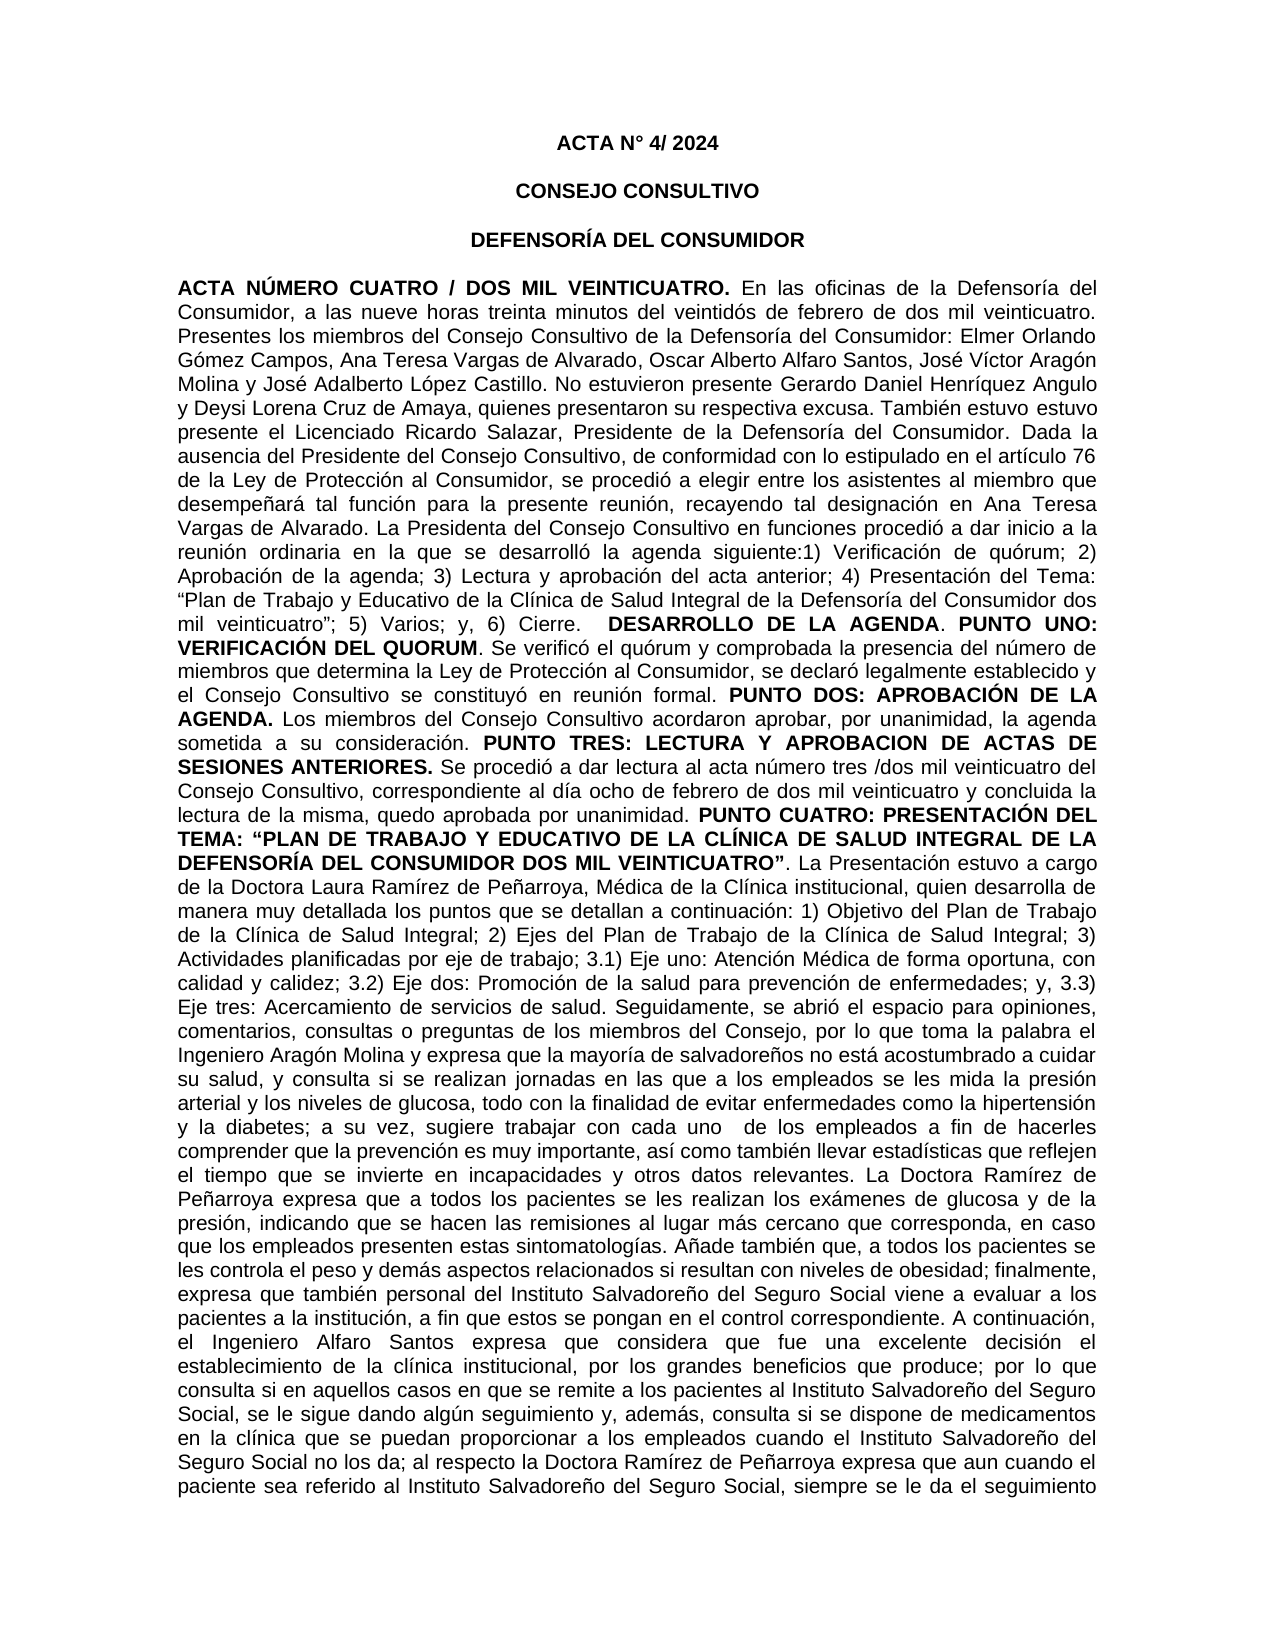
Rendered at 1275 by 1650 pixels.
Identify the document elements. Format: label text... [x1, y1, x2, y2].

text CONSEJO CONSULTIVO [177, 179, 1098, 203]
text ACTA N° 4/ 2024 [177, 131, 1098, 154]
text DEFENSORÍA DEL CONSUMIDOR [177, 227, 1098, 251]
